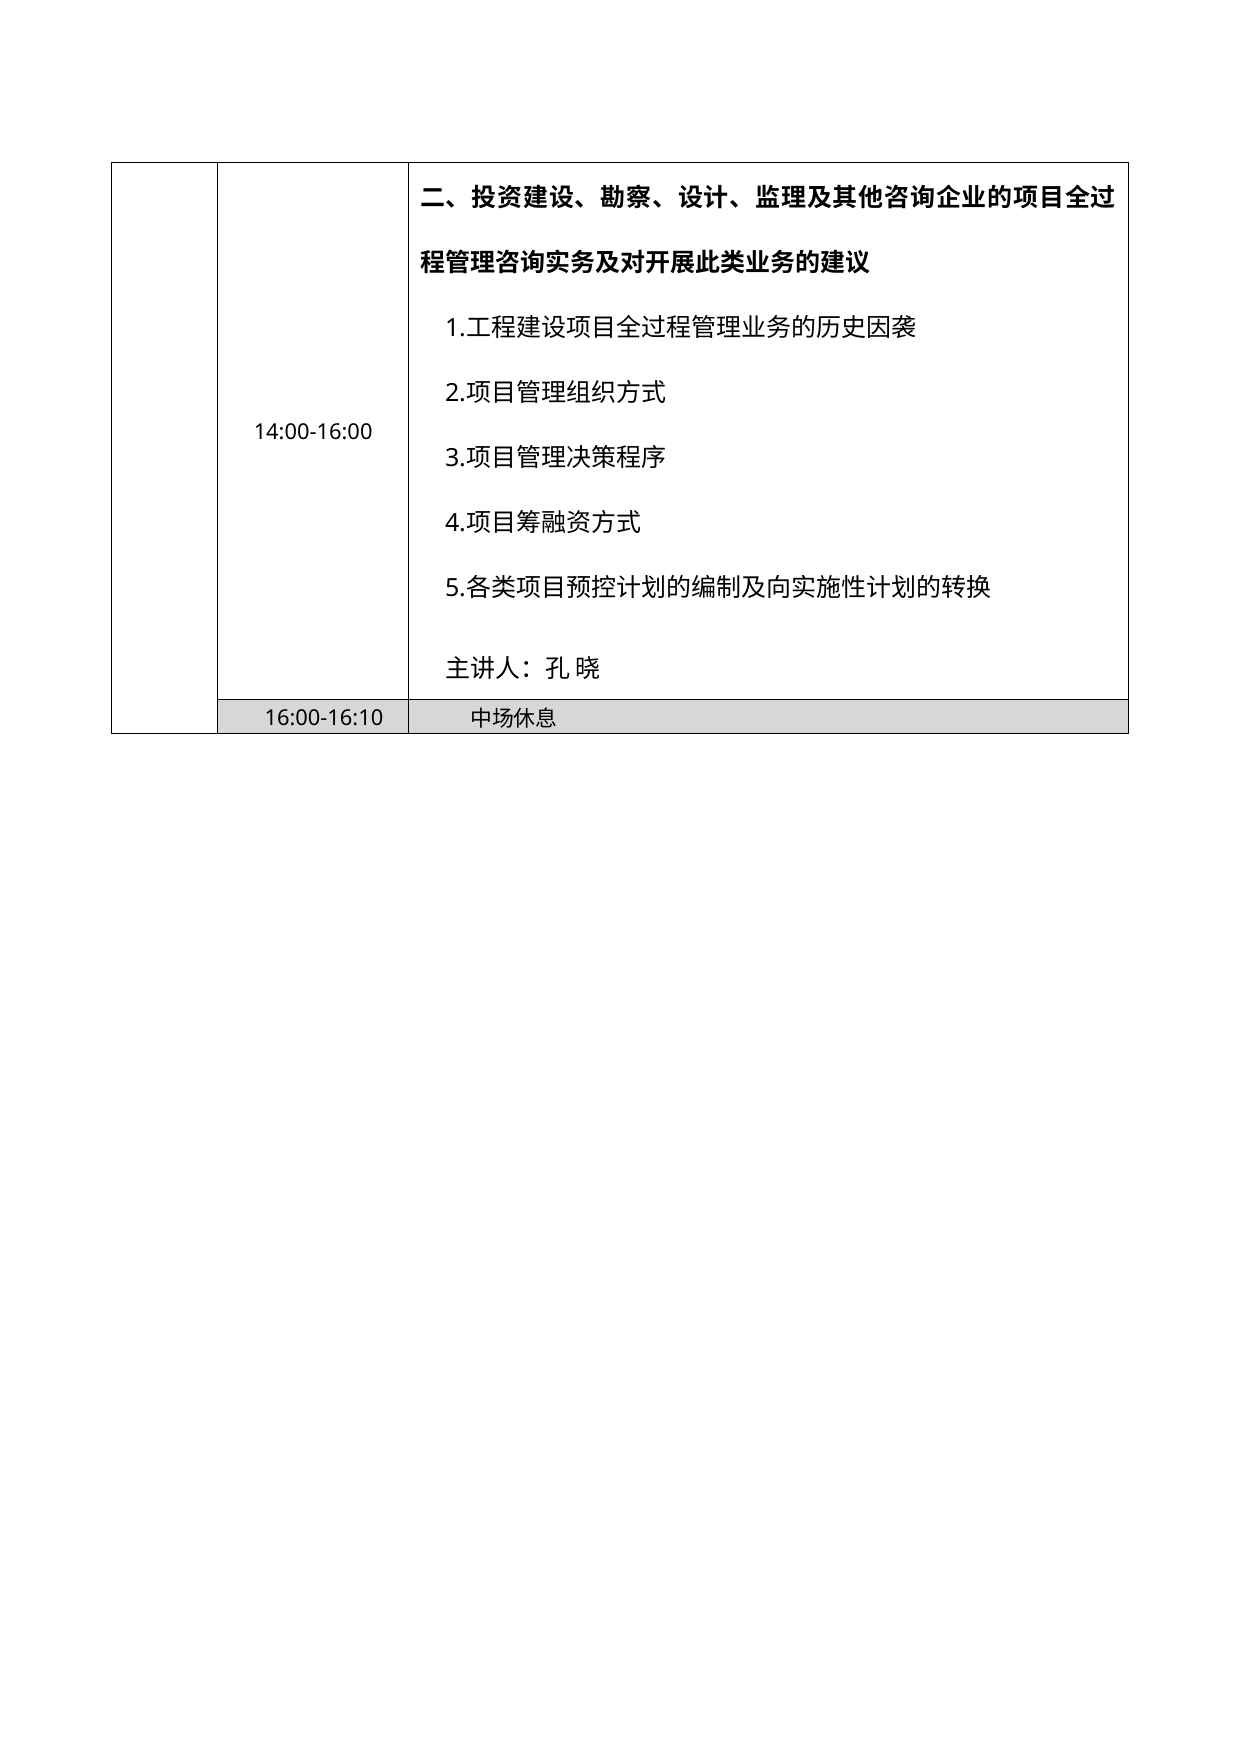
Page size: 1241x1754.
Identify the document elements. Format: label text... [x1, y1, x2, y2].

table_cell 16:00-16:10 [218, 700, 408, 733]
table_cell 二、投资建设、勘察、设计、监理及其他咨询企业的项目全过程管理咨询实务及对开展此类业务的建议 1.工程建设项目全过程管理业务的历史因袭 2.项目管理组织方式 3.项目管理决策程序 4.项目筹融资方式 5.各类项目预控计划的编制及向实施性计划的转换 主讲人：孔 晓 [409, 163, 1128, 699]
table_cell 中场休息 [409, 700, 1128, 733]
table_cell 14:00-16:00 [218, 163, 408, 699]
